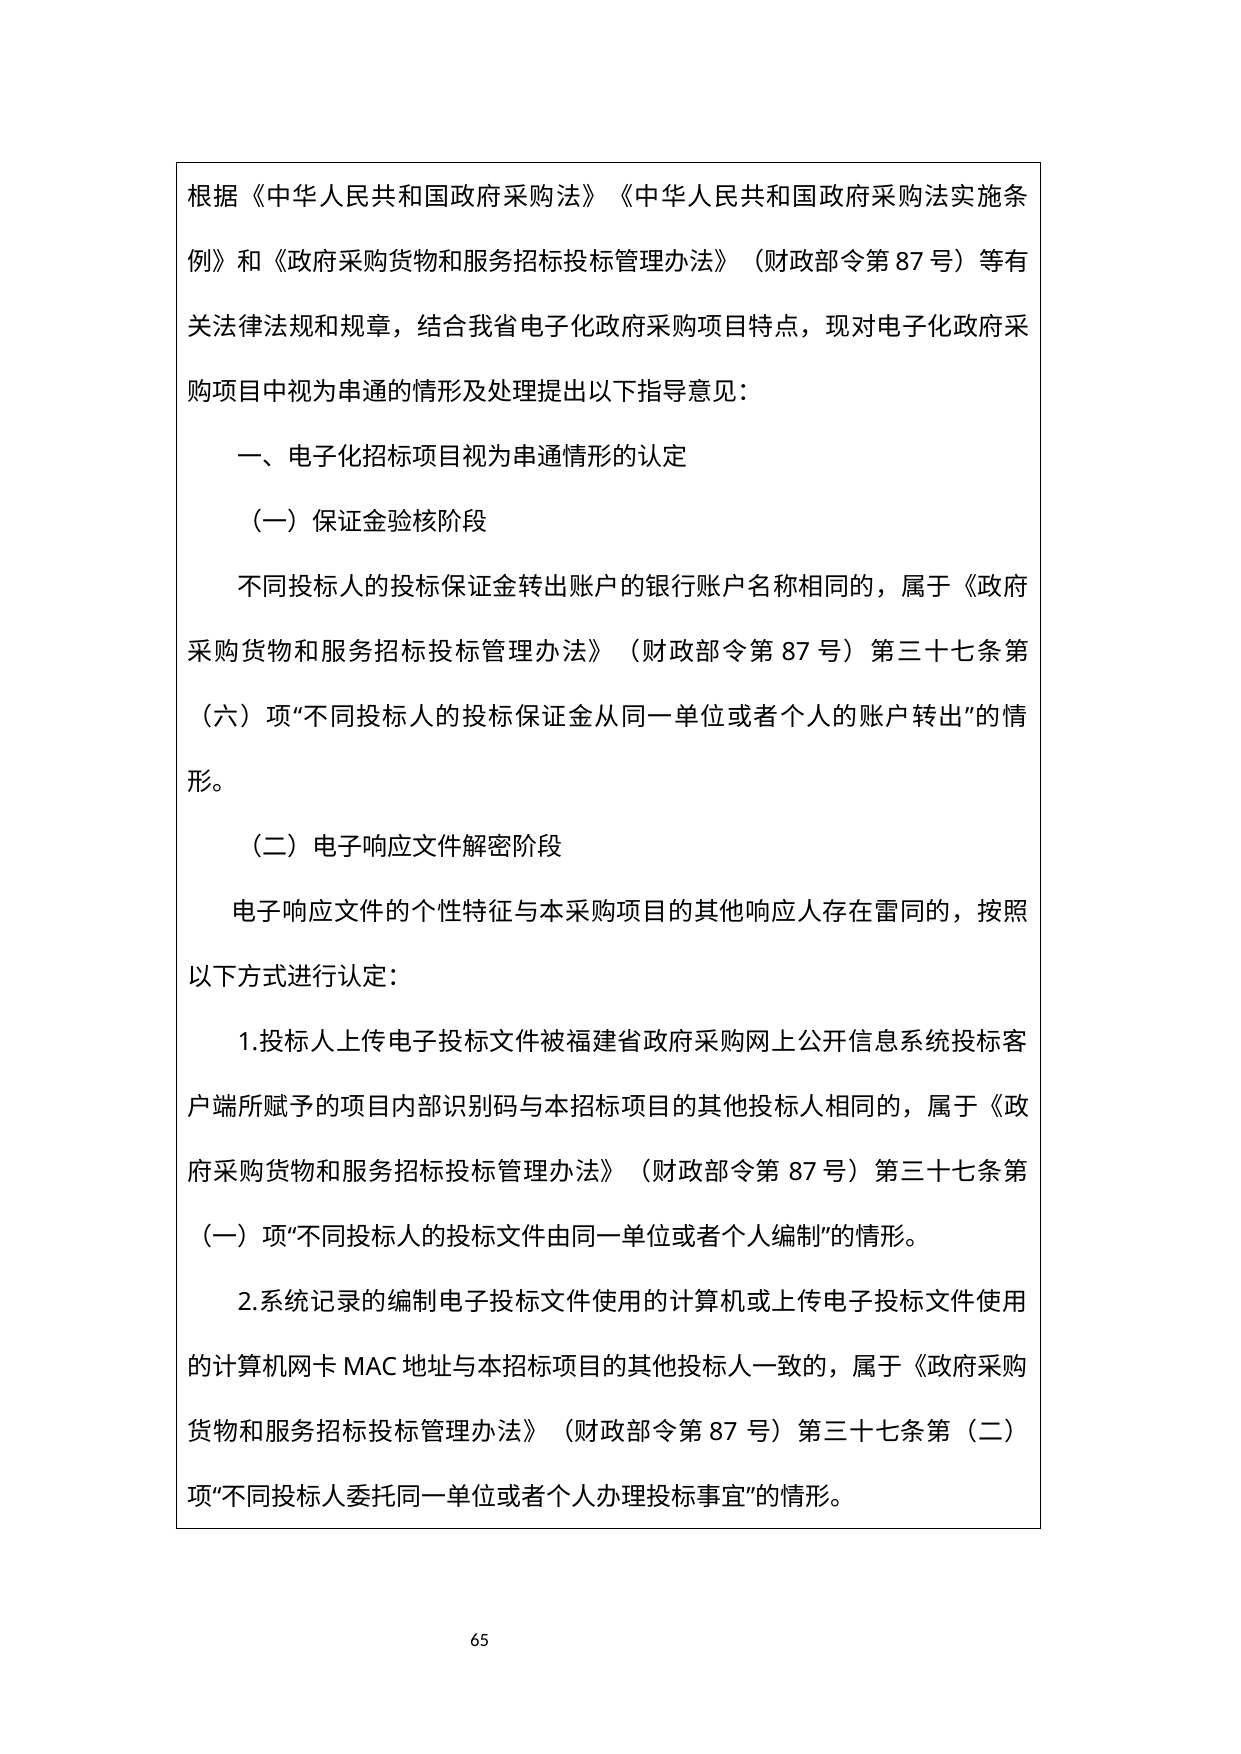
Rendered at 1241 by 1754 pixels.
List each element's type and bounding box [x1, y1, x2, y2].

table_header [177, 163, 1040, 1528]
